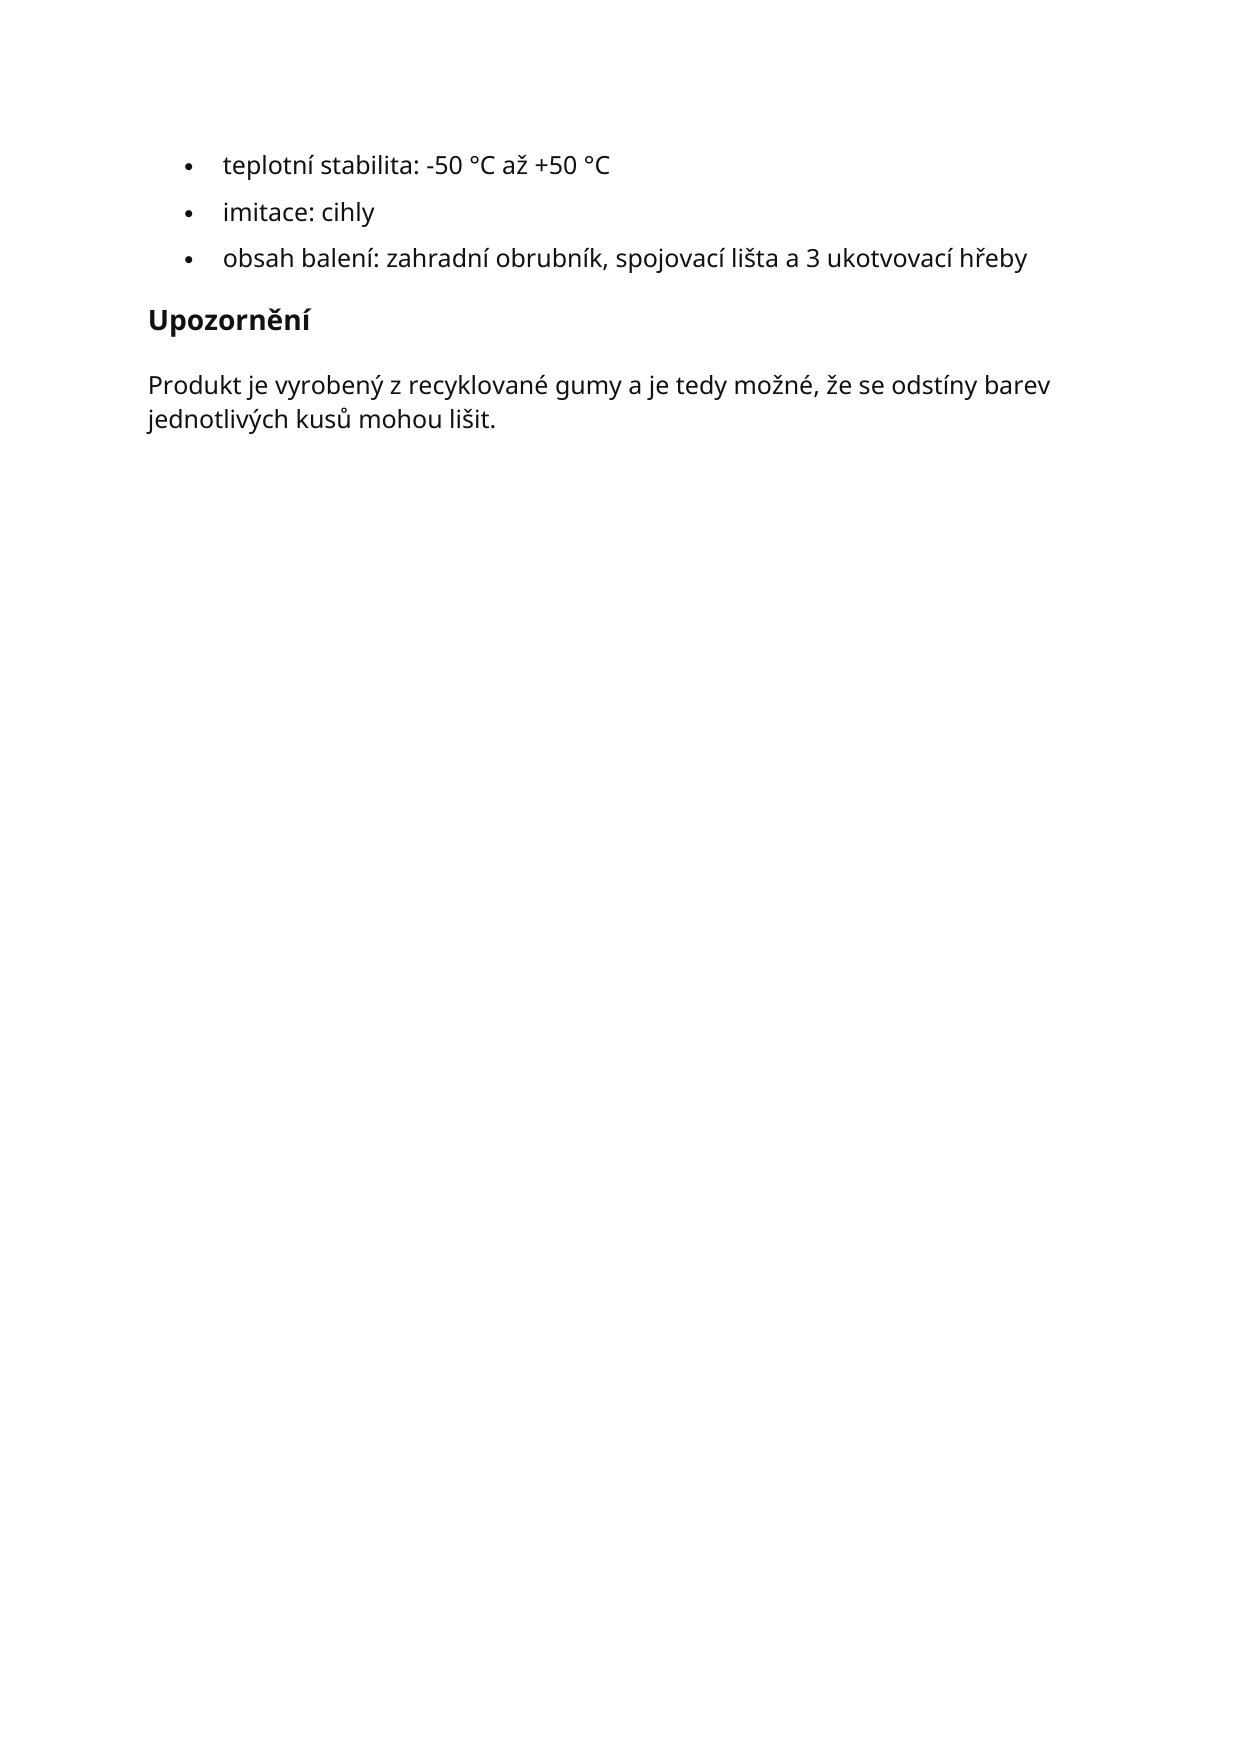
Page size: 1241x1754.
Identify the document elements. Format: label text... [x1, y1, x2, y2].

list teplotní stabilita: -50 °C až +50 °C [185, 148, 1093, 182]
text Upozornění [148, 300, 1093, 338]
list obsah balení: zahradní obrubník, spojovací lišta a 3 ukotvovací hřeby [185, 241, 1093, 275]
list imitace: cihly [185, 194, 1093, 228]
text Produkt je vyrobený z recyklované gumy a je tedy možné, že se odstíny barev jednotlivých kusů mohou lišit. [148, 367, 1093, 435]
